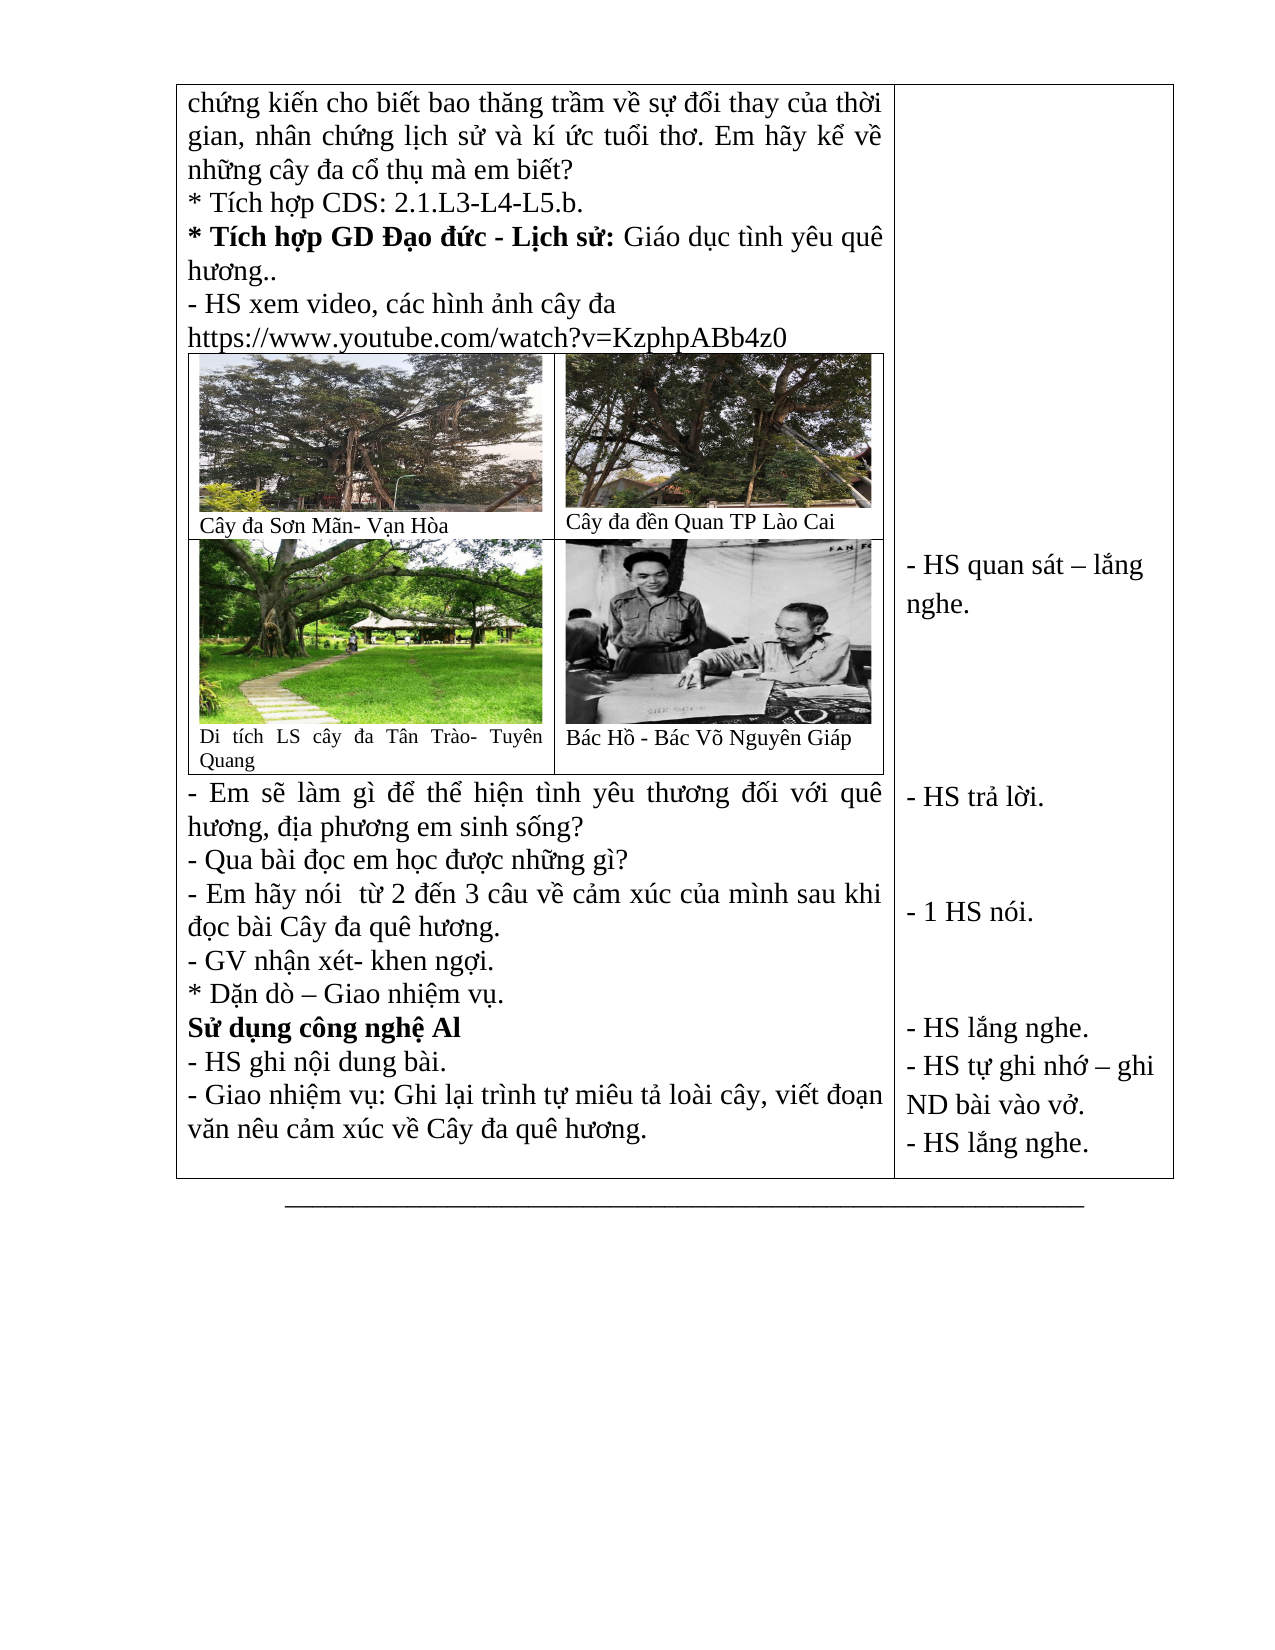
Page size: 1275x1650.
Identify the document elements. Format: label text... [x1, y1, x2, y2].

picture [199, 354, 543, 512]
picture [565, 539, 872, 724]
picture [199, 539, 543, 724]
picture [565, 354, 872, 508]
text ___________________________________________________________ [187, 1179, 1162, 1210]
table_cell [177, 85, 894, 1178]
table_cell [895, 85, 1173, 1178]
